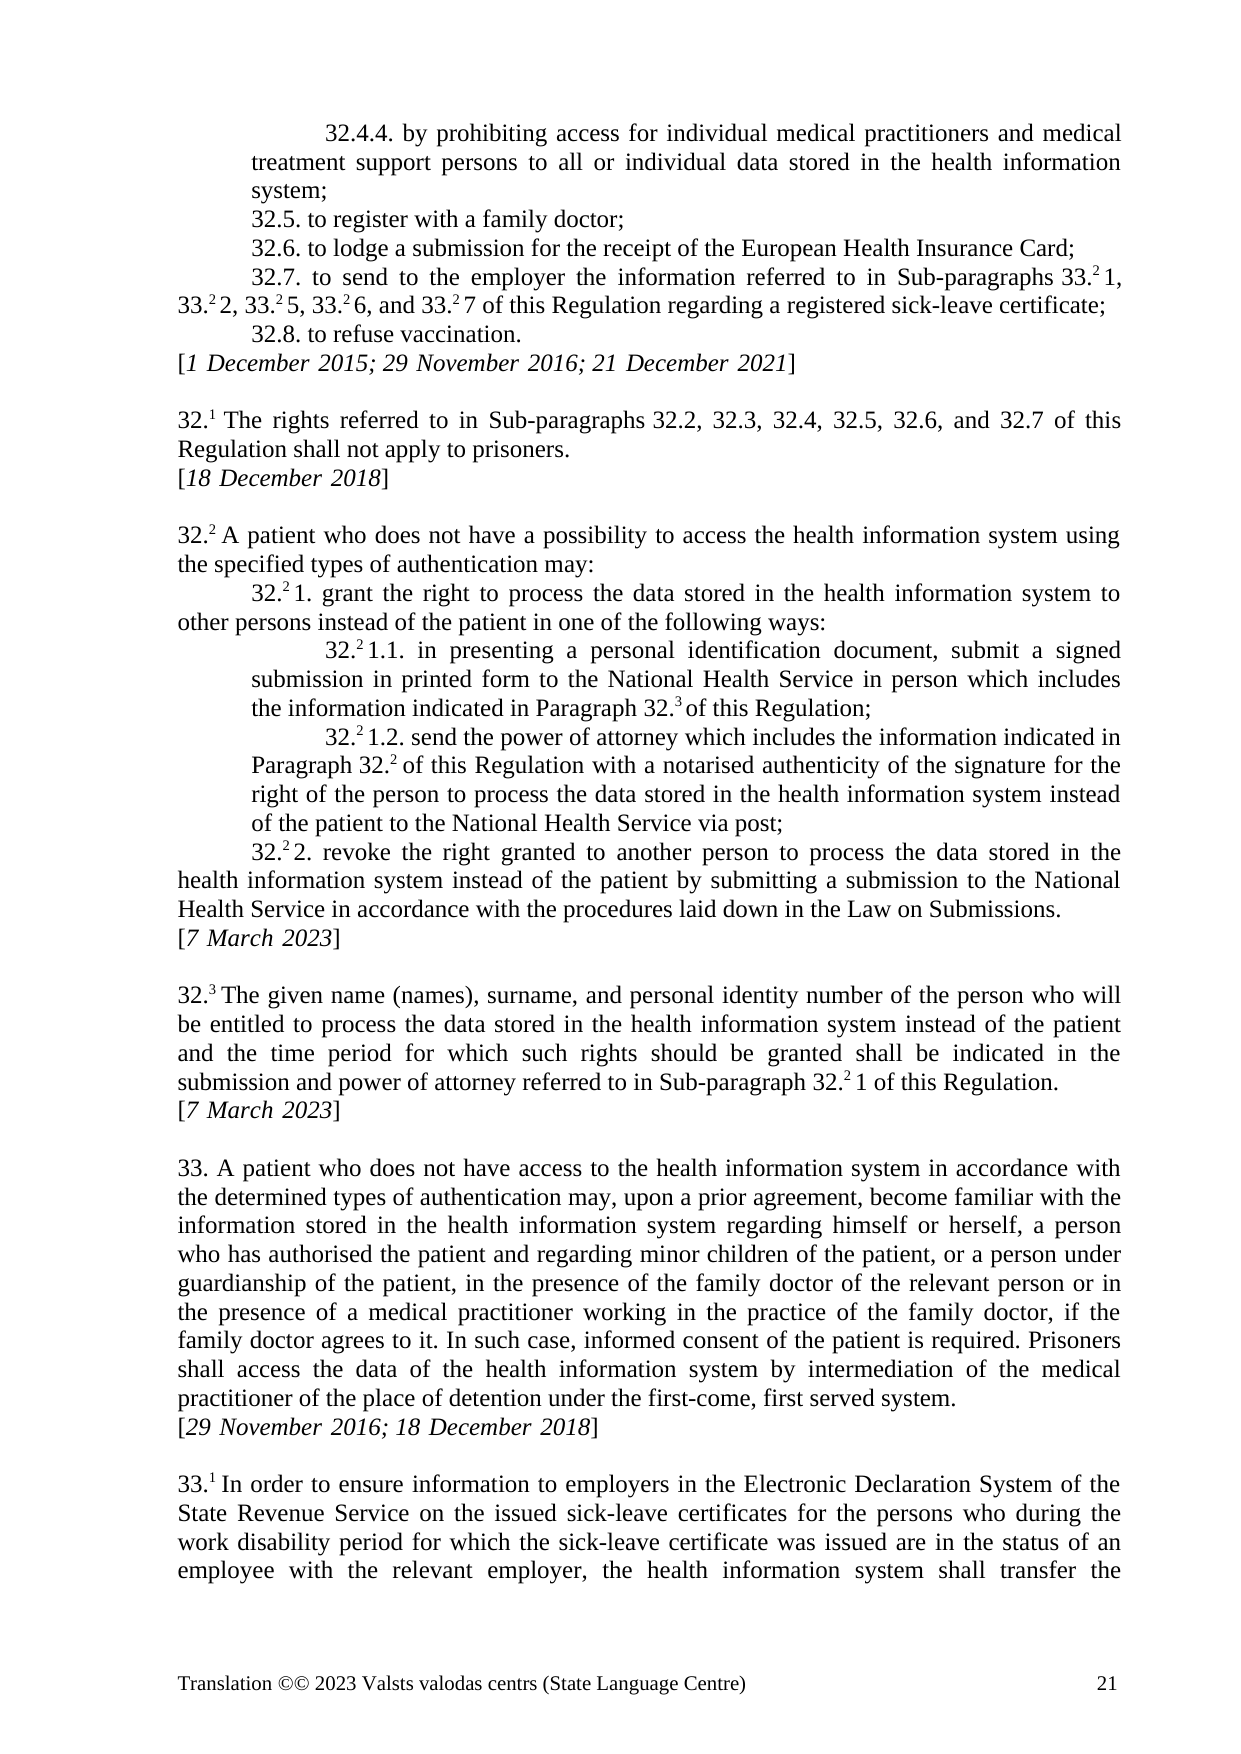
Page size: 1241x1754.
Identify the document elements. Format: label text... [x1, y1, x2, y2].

text [7 March 2023] [177, 923, 1122, 952]
text 32.5. to register with a family doctor; [177, 204, 1122, 233]
text [29 November 2016; 18 December 2018] [177, 1412, 1122, 1441]
text 33. A patient who does not have access to the health information system in accordance with the determined types of authentication may, upon a prior agreement, become familiar with the information stored in the health information system regarding himself or herself, a person who has authorised the patient and regarding minor children of the patient, or a person under guardianship of the patient, in the presence of the family doctor of the relevant person or in the presence of a medical practitioner working in the practice of the family doctor, if the family doctor agrees to it. In such case, informed consent of the patient is required. Prisoners shall access the data of the health information system by intermediation of the medical practitioner of the place of detention under the first-come, first served system. [177, 1153, 1122, 1412]
text 32.2 1. grant the right to process the data stored in the health information system to other persons instead of the patient in one of the following ways: [177, 578, 1122, 636]
text 32.2 1.1. in presenting a personal identification document, submit a signed submission in printed form to the National Health Service in person which includes the information indicated in Paragraph 32.3 of this Regulation; [251, 636, 1122, 722]
text 32.2 1.2. send the power of attorney which includes the information indicated in Paragraph 32.2 of this Regulation with a notarised authenticity of the signature for the right of the person to process the data stored in the health information system instead of the patient to the National Health Service via post; [251, 722, 1122, 837]
text 32.6. to lodge a submission for the receipt of the European Health Insurance Card; [177, 233, 1122, 262]
text 32.2 2. revoke the right granted to another person to process the data stored in the health information system instead of the patient by submitting a submission to the National Health Service in accordance with the procedures laid down in the Law on Submissions. [177, 837, 1122, 923]
text 32.7. to send to the employer the information referred to in Sub-paragraphs 33.2 1, 33.2 2, 33.2 5, 33.2 6, and 33.2 7 of this Regulation regarding a registered sick-leave certificate; [177, 262, 1122, 319]
text [18 December 2018] [177, 463, 1122, 492]
text [7 March 2023] [177, 1096, 1122, 1124]
text [1 December 2015; 29 November 2016; 21 December 2021] [177, 348, 1122, 377]
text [177, 1469, 1122, 1584]
text 32.1 The rights referred to in Sub-paragraphs 32.2, 32.3, 32.4, 32.5, 32.6, and 32.7 of this Regulation shall not apply to prisoners. [177, 406, 1122, 463]
text 32.4.4. by prohibiting access for individual medical practitioners and medical treatment support persons to all or individual data stored in the health information system; [251, 118, 1122, 204]
text 32.2 A patient who does not have a possibility to access the health information system using the specified types of authentication may: [177, 521, 1122, 578]
text 32.3 The given name (names), surname, and personal identity number of the person who will be entitled to process the data stored in the health information system instead of the patient and the time period for which such rights should be granted shall be indicated in the submission and power of attorney referred to in Sub-paragraph 32.2 1 of this Regulation. [177, 981, 1122, 1096]
text 32.8. to refuse vaccination. [177, 319, 1122, 348]
